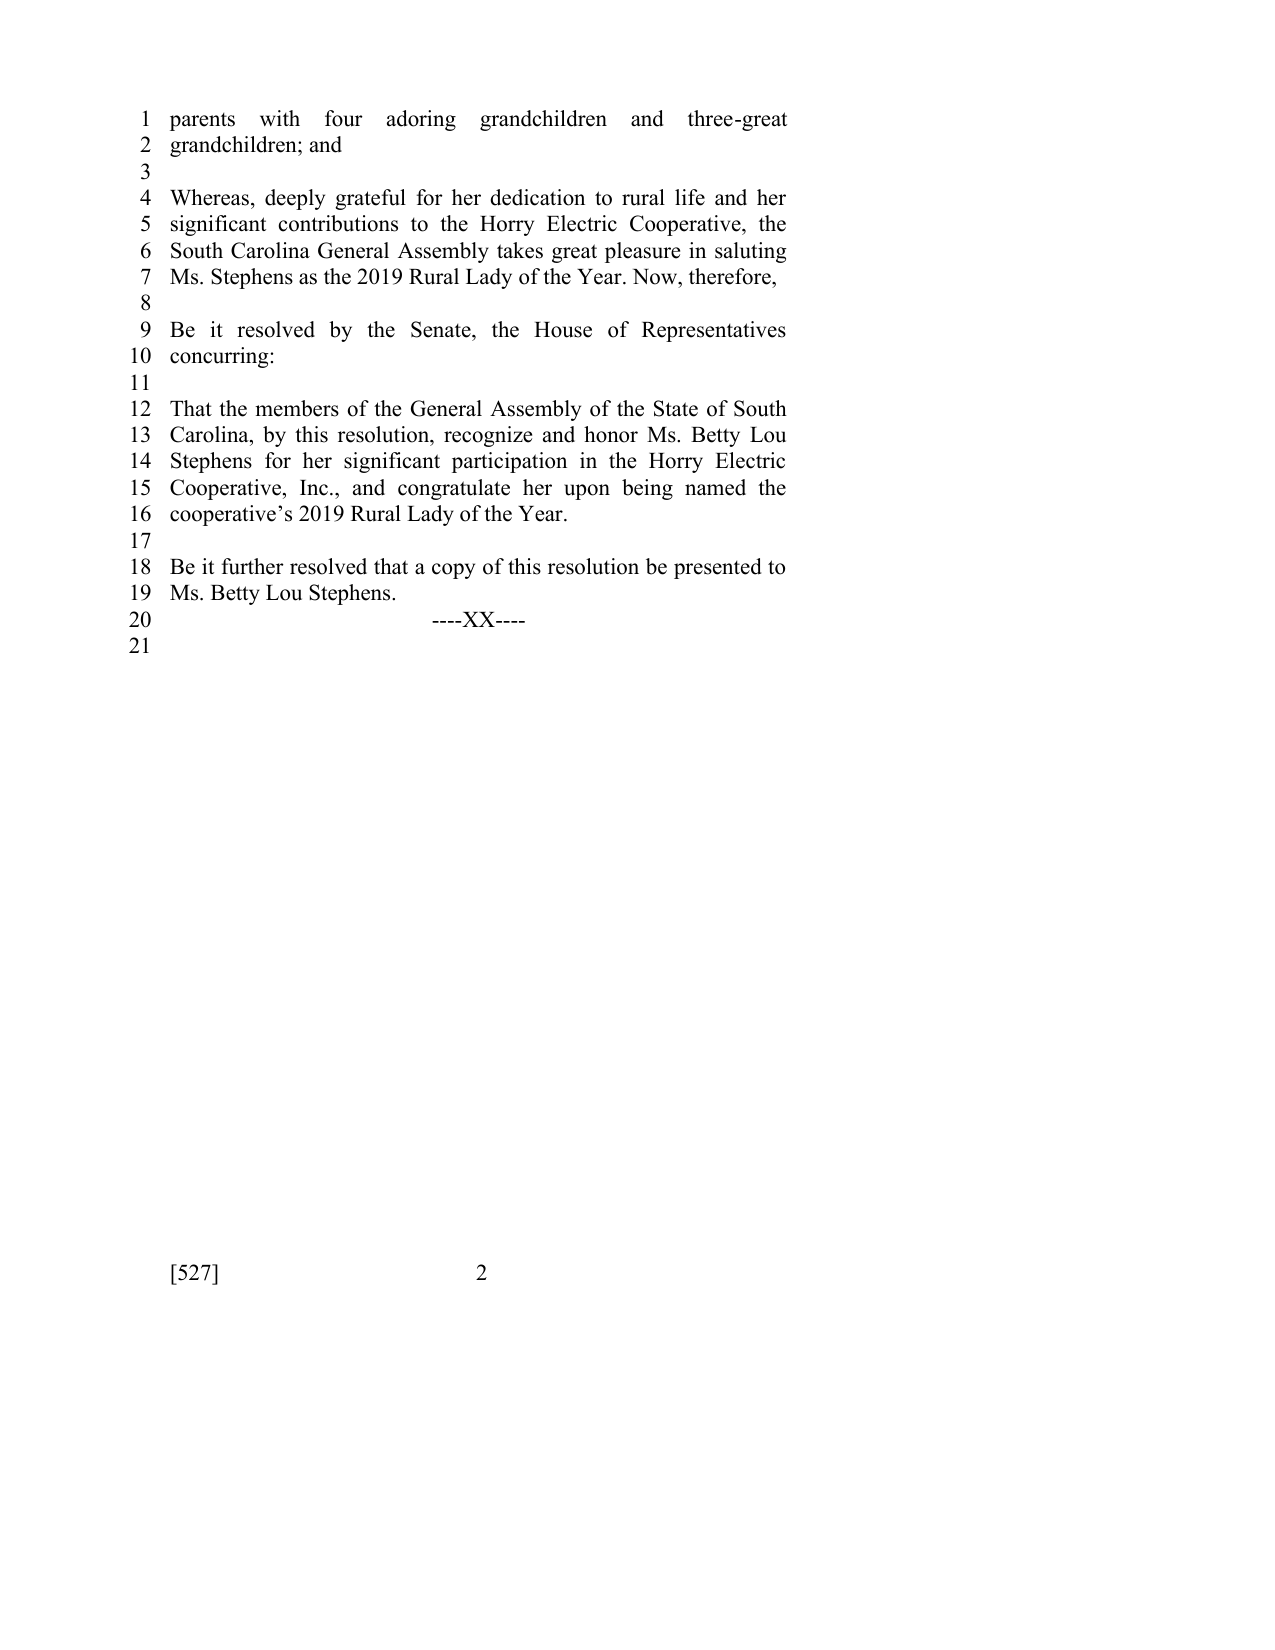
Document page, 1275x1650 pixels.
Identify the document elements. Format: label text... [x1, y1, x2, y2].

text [169, 105, 787, 158]
text Be it resolved by the Senate, the House of Representatives concurring: [169, 316, 787, 368]
text That the members of the General Assembly of the State of South Carolina, by this resolution, recognize and honor Ms. Betty Lou Stephens for her significant participation in the Horry Electric Cooperative, Inc., and congratulate her upon being named the cooperative’s 2019 Rural Lady of the Year. [169, 395, 787, 527]
text Be it further resolved that a copy of this resolution be presented to Ms. Betty Lou Stephens. [169, 553, 787, 606]
text ----XX---- [169, 606, 787, 632]
text Whereas, deeply grateful for her dedication to rural life and her significant contributions to the Horry Electric Cooperative, the South Carolina General Assembly takes great pleasure in saluting Ms. Stephens as the 2019 Rural Lady of the Year. Now, therefore, [169, 184, 787, 289]
